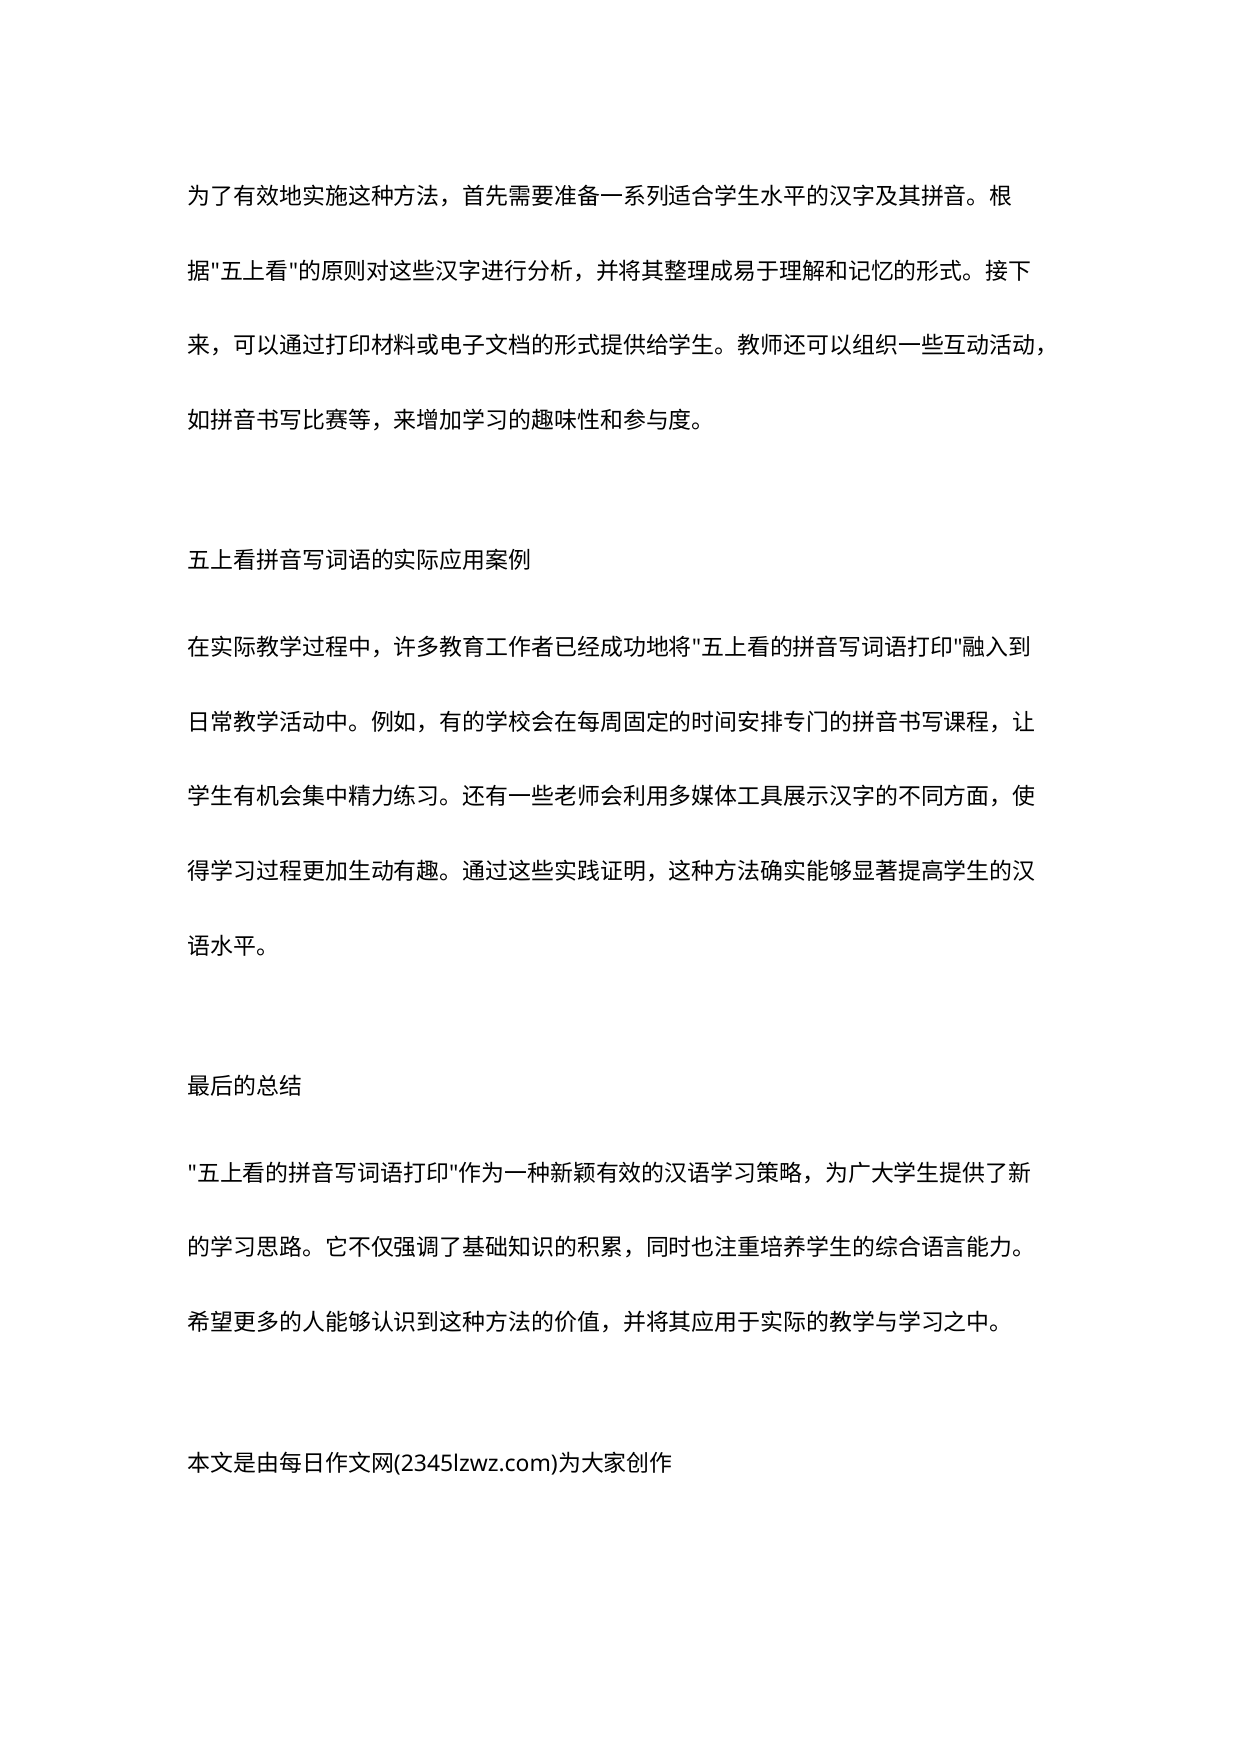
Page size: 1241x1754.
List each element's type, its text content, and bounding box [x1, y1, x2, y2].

text 五上看拼音写词语的实际应用案例 [187, 526, 1053, 591]
text 在实际教学过程中，许多教育工作者已经成功地将"五上看的拼音写词语打印"融入到日常教学活动中。例如，有的学校会在每周固定的时间安排专门的拼音书写课程，让学生有机会集中精力练习。还有一些老师会利用多媒体工具展示汉字的不同方面，使得学习过程更加生动有趣。通过这些实践证明，这种方法确实能够显著提高学生的汉语水平。 [187, 613, 1053, 977]
text 本文是由每日作文网(2345lzwz.com)为大家创作 [187, 1428, 1053, 1493]
text 为了有效地实施这种方法，首先需要准备一系列适合学生水平的汉字及其拼音。根据"五上看"的原则对这些汉字进行分析，并将其整理成易于理解和记忆的形式。接下来，可以通过打印材料或电子文档的形式提供给学生。教师还可以组织一些互动活动，如拼音书写比赛等，来增加学习的趣味性和参与度。 [187, 162, 1053, 451]
text "五上看的拼音写词语打印"作为一种新颖有效的汉语学习策略，为广大学生提供了新的学习思路。它不仅强调了基础知识的积累，同时也注重培养学生的综合语言能力。希望更多的人能够认识到这种方法的价值，并将其应用于实际的教学与学习之中。 [187, 1139, 1053, 1353]
text 最后的总结 [187, 1052, 1053, 1117]
